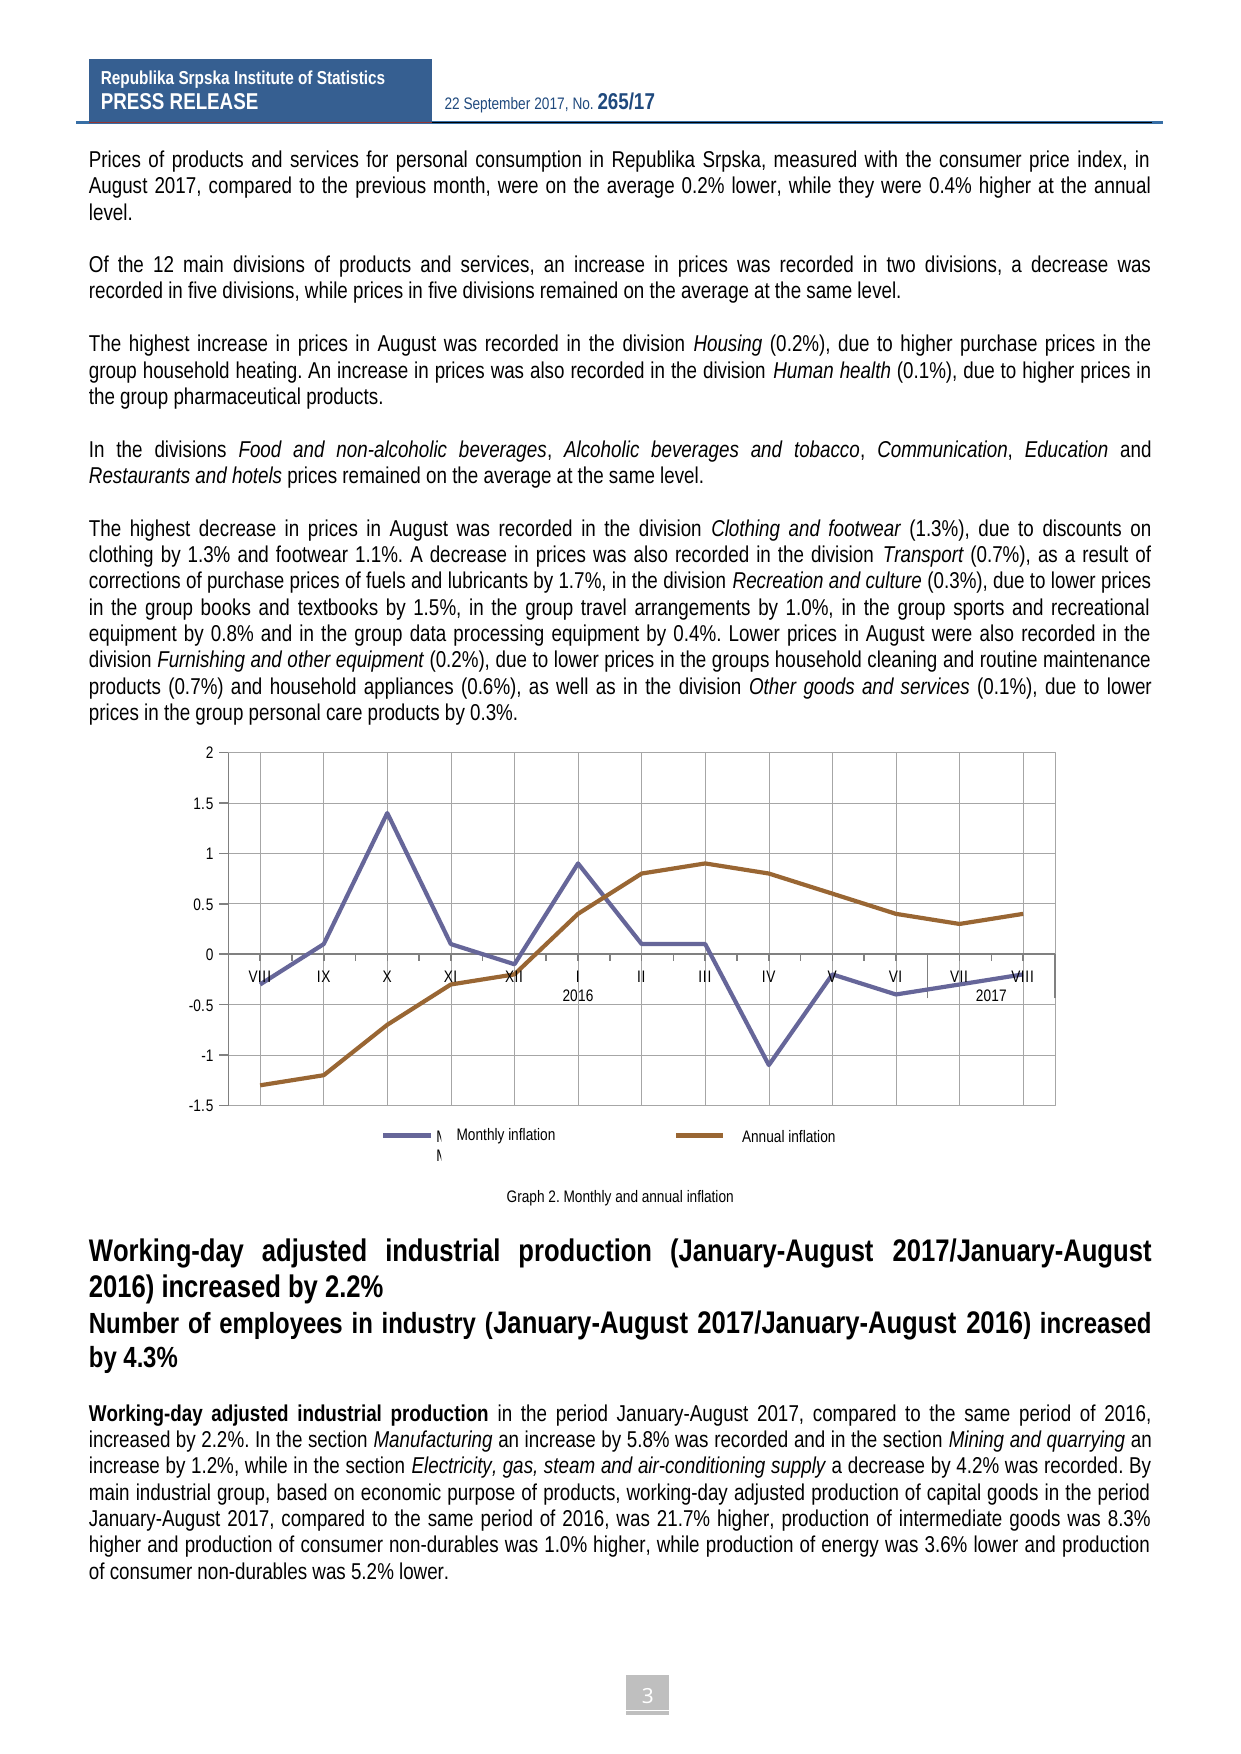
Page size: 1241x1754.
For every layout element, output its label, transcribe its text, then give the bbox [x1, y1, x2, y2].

text Number of employees in industry (January-August 2017/January-August 2016) increased by 4.3% [89, 1304, 1152, 1373]
text Graph 2. Monthly and annual inflation [89, 1187, 1152, 1206]
text Prices of products and services for personal consumption in Republika Srpska, measured with the consumer price index, in August 2017, compared to the previous month, were on the average 0.2% lower, while they were 0.4% higher at the annual level. [89, 146, 1152, 225]
text Working-day adjusted industrial production in the period January-August 2017, compared to the same period of 2016, increased by 2.2%. In the section Manufacturing an increase by 5.8% was recorded and in the section Mining and quarrying an increase by 1.2%, while in the section Electricity, gas, steam and air-conditioning supply a decrease by 4.2% was recorded. By main industrial group, based on economic purpose of products, working-day adjusted production of capital goods in the period January-August 2017, compared to the same period of 2016, was 21.7% higher, production of intermediate goods was 8.3% higher and production of consumer non-durables was 1.0% higher, while production of energy was 3.6% lower and production of consumer non-durables was 5.2% lower. [89, 1399, 1152, 1584]
text In the divisions Food and non-alcoholic beverages, Alcoholic beverages and tobacco, Communication, Education and Restaurants and hotels prices remained on the average at the same level. [89, 436, 1152, 488]
text The highest decrease in prices in August was recorded in the division Clothing and footwear (1.3%), due to discounts on clothing by 1.3% and footwear 1.1%. A decrease in prices was also recorded in the division Transport (0.7%), as a result of corrections of purchase prices of fuels and lubricants by 1.7%, in the division Recreation and culture (0.3%), due to lower prices in the group books and textbooks by 1.5%, in the group travel arrangements by 1.0%, in the group sports and recreational equipment by 0.8% and in the group data processing equipment by 0.4%. Lower prices in August were also recorded in the division Furnishing and other equipment (0.2%), due to lower prices in the groups household cleaning and routine maintenance products (0.7%) and household appliances (0.6%), as well as in the division Other goods and services (0.1%), due to lower prices in the group personal care products by 0.3%. [89, 515, 1152, 726]
text Of the 12 main divisions of products and services, an increase in prices was recorded in two divisions, a decrease was recorded in five divisions, while prices in five divisions remained on the average at the same level. [89, 251, 1152, 304]
text Working-day adjusted industrial production (January-August 2017/January-August 2016) increased by 2.2% [89, 1232, 1152, 1304]
text The highest increase in prices in August was recorded in the division Housing (0.2%), due to higher purchase prices in the group household heating. An increase in prices was also recorded in the division Human health (0.1%), due to higher prices in the group pharmaceutical products. [89, 330, 1152, 409]
